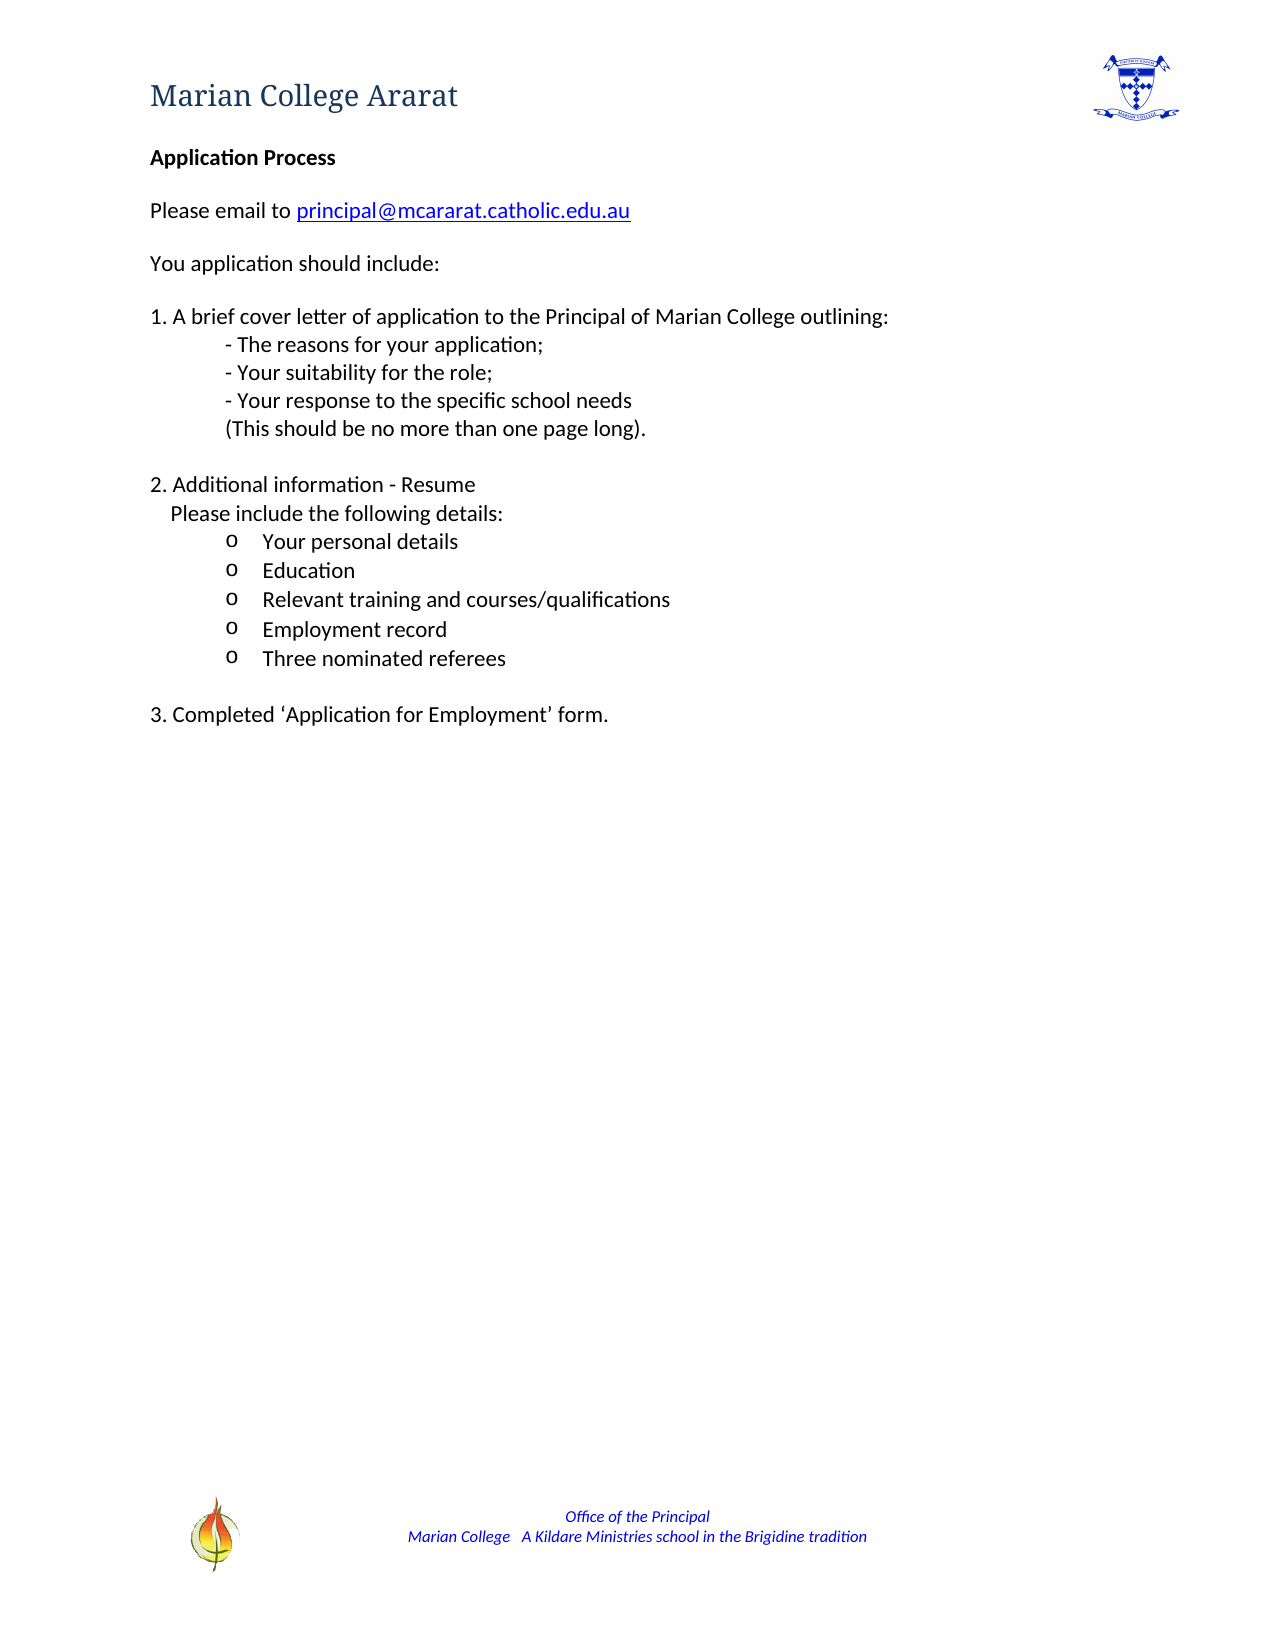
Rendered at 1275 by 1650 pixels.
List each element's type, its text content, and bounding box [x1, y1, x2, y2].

list Your personal details [225, 527, 1125, 556]
list Relevant training and courses/qualifications [225, 585, 1125, 614]
text Please include the following details: [150, 499, 1125, 527]
text - The reasons for your application; [150, 331, 1125, 358]
text 3. Completed ‘Application for Employment’ form. [150, 701, 1125, 728]
list Employment record [225, 614, 1125, 643]
text - Your suitability for the role; [150, 358, 1125, 387]
text Application Process [150, 143, 1125, 171]
list Three nominated referees [225, 643, 1125, 672]
text 2. Additional information - Resume [150, 471, 1125, 499]
text (This should be no more than one page long). [150, 414, 1125, 443]
text Please email to principal@mcararat.catholic.edu.au [150, 196, 1125, 224]
list Education [225, 556, 1125, 585]
text 1. A brief cover letter of application to the Principal of Marian College outlining: [150, 302, 1125, 331]
picture [190, 1496, 241, 1574]
text You application should include: [150, 249, 1125, 277]
text - Your response to the specific school needs [150, 387, 1125, 414]
picture [1093, 55, 1179, 121]
